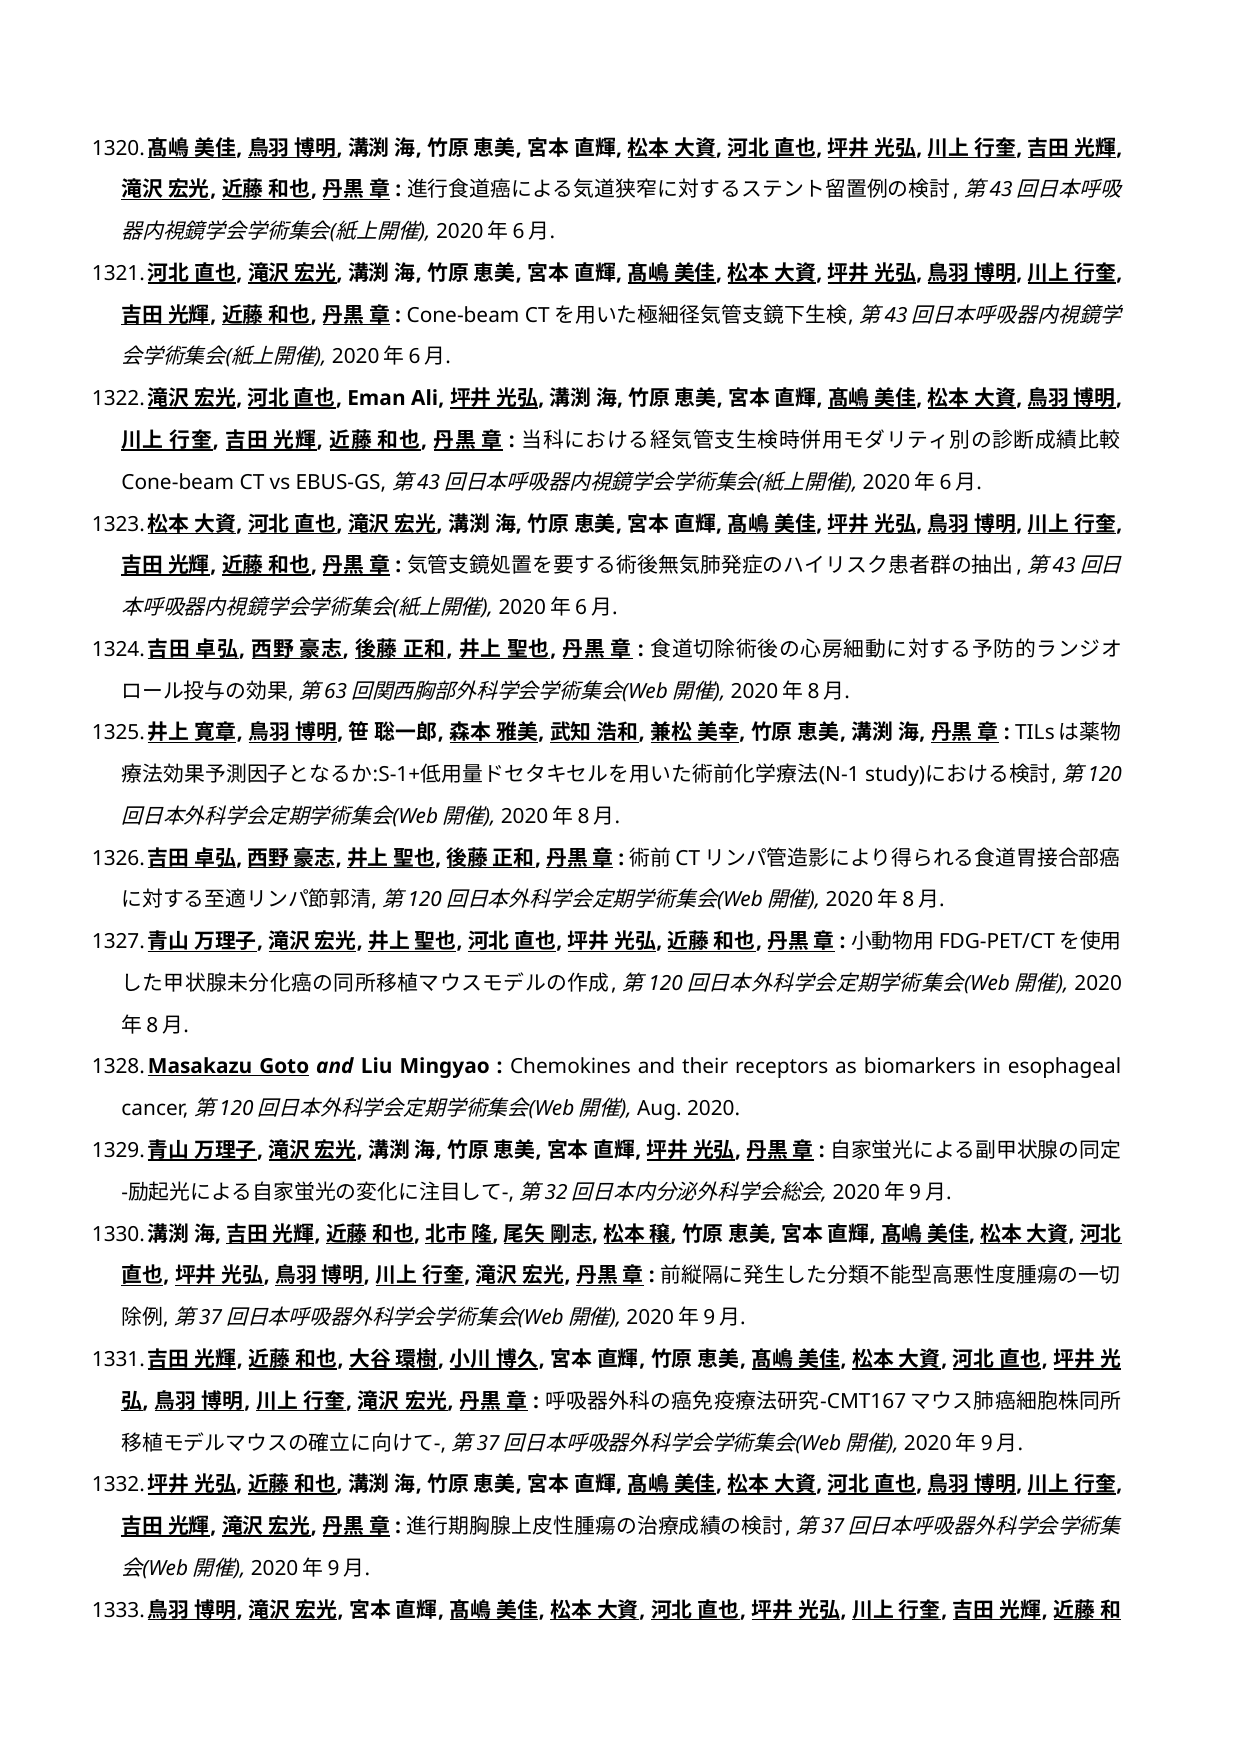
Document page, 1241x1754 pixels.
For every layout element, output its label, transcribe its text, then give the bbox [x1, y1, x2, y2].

list 吉田 卓弘, 西野 豪志, 後藤 正和, 井上 聖也, 丹黒 章 : 食道切除術後の心房細動に対する予防的ランジオロール投与の効果, 第63回関西胸部外科学会学術集会(Web開催), 2020年8月. [92, 626, 1122, 710]
list 坪井 光弘, 近藤 和也, 溝渕 海, 竹原 恵美, 宮本 直輝, 髙嶋 美佳, 松本 大資, 河北 直也, 鳥羽 博明, 川上 行奎, 吉田 光輝, 滝沢 宏光, 丹黒 章 : 進行期胸腺上皮性腫瘍の治療成績の検討, 第37回日本呼吸器外科学会学術集会(Web開催), 2020年9月. [92, 1462, 1122, 1587]
list 滝沢 宏光, 河北 直也, Eman Ali, 坪井 光弘, 溝渕 海, 竹原 恵美, 宮本 直輝, 髙嶋 美佳, 松本 大資, 鳥羽 博明, 川上 行奎, 吉田 光輝, 近藤 和也, 丹黒 章 : 当科における経気管支生検時併用モダリティ別の診断成績比較Cone-beam CT vs EBUS-GS, 第43回日本呼吸器内視鏡学会学術集会(紙上開催), 2020年6月. [92, 376, 1122, 501]
list 青山 万理子, 滝沢 宏光, 井上 聖也, 河北 直也, 坪井 光弘, 近藤 和也, 丹黒 章 : 小動物用FDG-PET/CTを使用した甲状腺未分化癌の同所移植マウスモデルの作成, 第120回日本外科学会定期学術集会(Web開催), 2020年8月. [92, 919, 1122, 1044]
list 青山 万理子, 滝沢 宏光, 溝渕 海, 竹原 恵美, 宮本 直輝, 坪井 光弘, 丹黒 章 : 自家蛍光による副甲状腺の同定-励起光による自家蛍光の変化に注目して-, 第32回日本内分泌外科学会総会, 2020年9月. [92, 1128, 1122, 1211]
list 河北 直也, 滝沢 宏光, 溝渕 海, 竹原 恵美, 宮本 直輝, 髙嶋 美佳, 松本 大資, 坪井 光弘, 鳥羽 博明, 川上 行奎, 吉田 光輝, 近藤 和也, 丹黒 章 : Cone-beam CTを用いた極細径気管支鏡下生検, 第43回日本呼吸器内視鏡学会学術集会(紙上開催), 2020年6月. [92, 250, 1122, 376]
list 溝渕 海, 吉田 光輝, 近藤 和也, 北市 隆, 尾矢 剛志, 松本 穣, 竹原 恵美, 宮本 直輝, 髙嶋 美佳, 松本 大資, 河北 直也, 坪井 光弘, 鳥羽 博明, 川上 行奎, 滝沢 宏光, 丹黒 章 : 前縦隔に発生した分類不能型高悪性度腫瘍の一切除例, 第37回日本呼吸器外科学会学術集会(Web開催), 2020年9月. [92, 1211, 1122, 1336]
list 井上 寛章, 鳥羽 博明, 笹 聡一郎, 森本 雅美, 武知 浩和, 兼松 美幸, 竹原 恵美, 溝渕 海, 丹黒 章 : TILsは薬物療法効果予測因子となるか:S-1+低用量ドセタキセルを用いた術前化学療法(N-1 study)における検討, 第120回日本外科学会定期学術集会(Web開催), 2020年8月. [92, 710, 1122, 835]
list 髙嶋 美佳, 鳥羽 博明, 溝渕 海, 竹原 恵美, 宮本 直輝, 松本 大資, 河北 直也, 坪井 光弘, 川上 行奎, 吉田 光輝, 滝沢 宏光, 近藤 和也, 丹黒 章 : 進行食道癌による気道狭窄に対するステント留置例の検討, 第43回日本呼吸器内視鏡学会学術集会(紙上開催), 2020年6月. [92, 125, 1122, 250]
list 吉田 卓弘, 西野 豪志, 井上 聖也, 後藤 正和, 丹黒 章 : 術前CTリンパ管造影により得られる食道胃接合部癌に対する至適リンパ節郭清, 第120回日本外科学会定期学術集会(Web開催), 2020年8月. [92, 835, 1122, 919]
list Masakazu Goto and Liu Mingyao : Chemokines and their receptors as biomarkers in esophageal cancer, 第120回日本外科学会定期学術集会(Web開催), Aug. 2020. [92, 1044, 1122, 1128]
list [92, 1587, 1122, 1629]
list 松本 大資, 河北 直也, 滝沢 宏光, 溝渕 海, 竹原 恵美, 宮本 直輝, 髙嶋 美佳, 坪井 光弘, 鳥羽 博明, 川上 行奎, 吉田 光輝, 近藤 和也, 丹黒 章 : 気管支鏡処置を要する術後無気肺発症のハイリスク患者群の抽出, 第43回日本呼吸器内視鏡学会学術集会(紙上開催), 2020年6月. [92, 501, 1122, 626]
list 吉田 光輝, 近藤 和也, 大谷 環樹, 小川 博久, 宮本 直輝, 竹原 恵美, 髙嶋 美佳, 松本 大資, 河北 直也, 坪井 光弘, 鳥羽 博明, 川上 行奎, 滝沢 宏光, 丹黒 章 : 呼吸器外科の癌免疫療法研究-CMT167マウス肺癌細胞株同所移植モデルマウスの確立に向けて-, 第37回日本呼吸器外科学会学術集会(Web開催), 2020年9月. [92, 1336, 1122, 1462]
